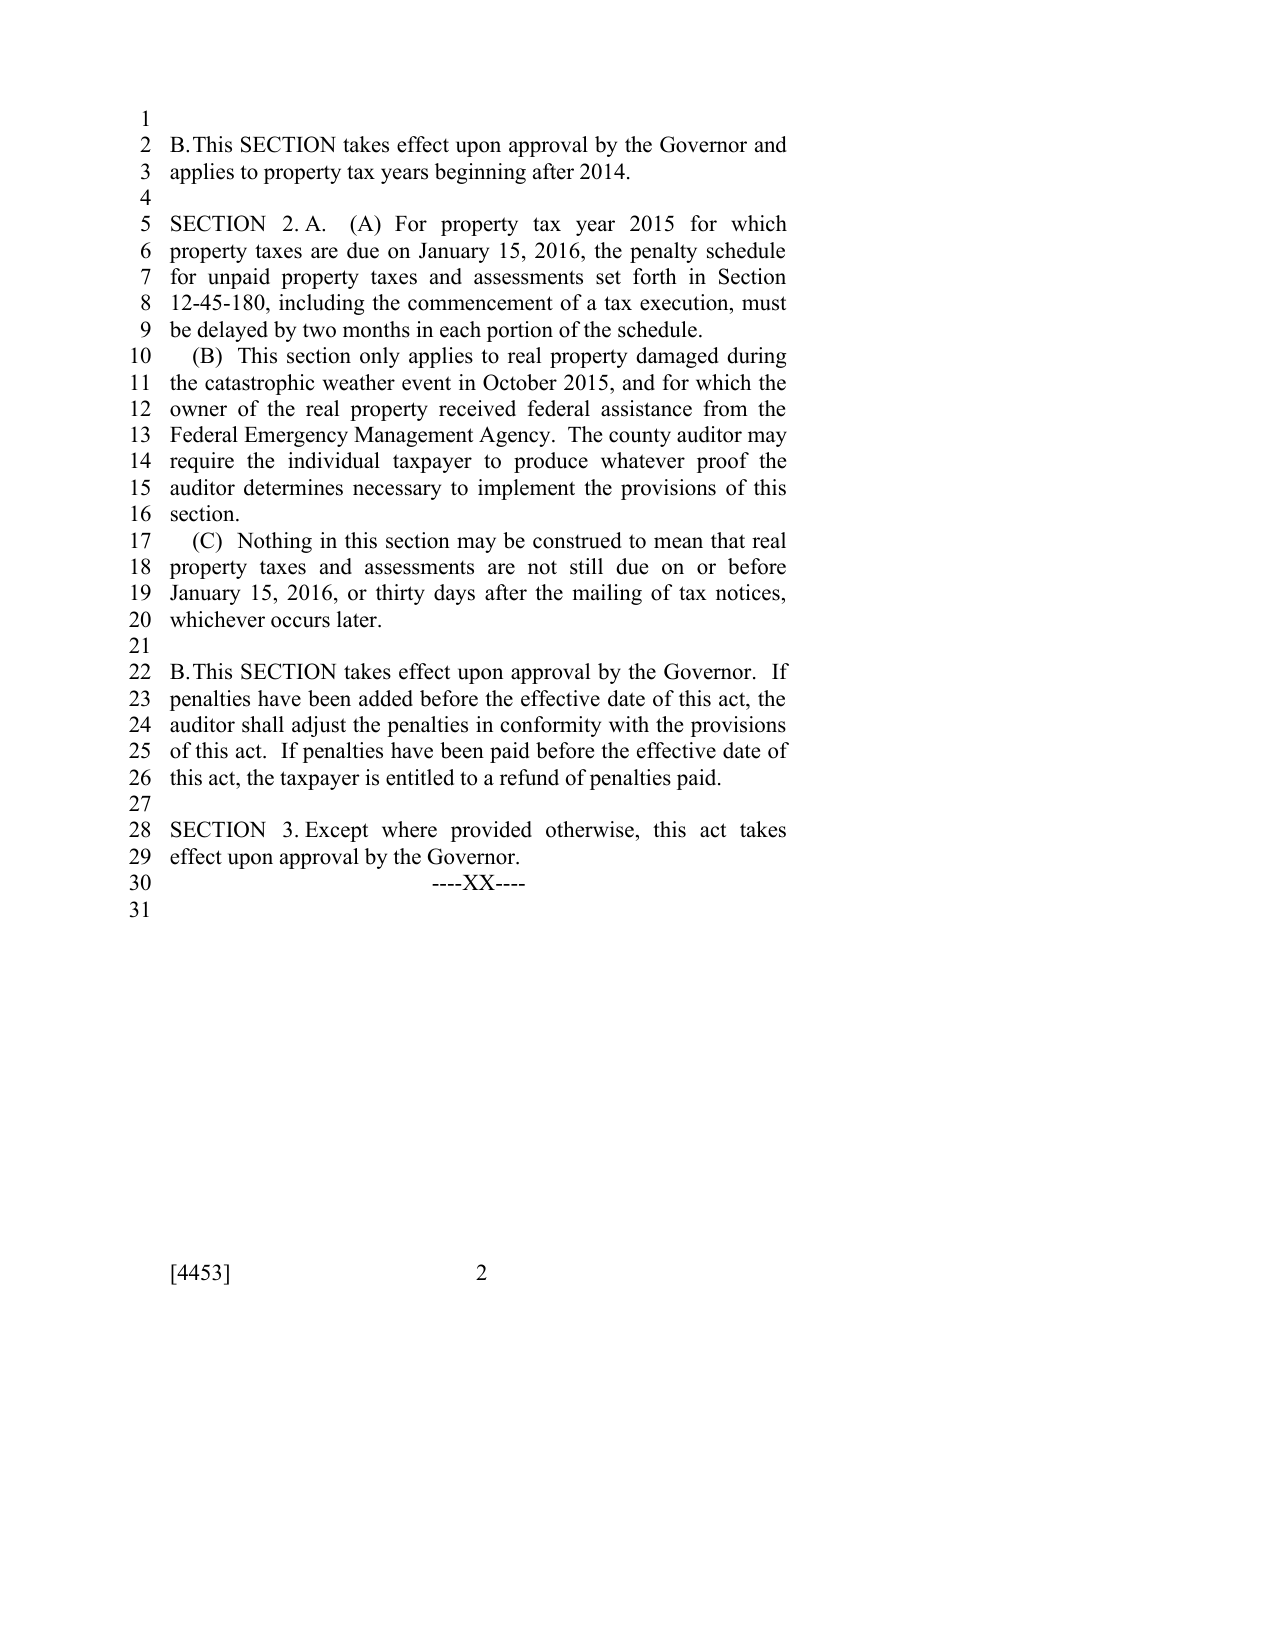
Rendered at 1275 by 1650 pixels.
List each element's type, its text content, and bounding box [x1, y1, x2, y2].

text (C) Nothing in this section may be construed to mean that real property taxes and assessments are not still due on or before January 15, 2016, or thirty days after the mailing of tax notices, whichever occurs later. [169, 527, 787, 632]
text SECTION 2. A. (A) For property tax year 2015 for which property taxes are due on January 15, 2016, the penalty schedule for unpaid property taxes and assessments set forth in Section 12-45-180, including the commencement of a tax execution, must be delayed by two months in each portion of the schedule. [169, 210, 787, 342]
text SECTION 3. Except where provided otherwise, this act takes effect upon approval by the Governor. [169, 817, 787, 869]
text ----XX---- [169, 869, 787, 896]
text B. This SECTION takes effect upon approval by the Governor. If penalties have been added before the effective date of this act, the auditor shall adjust the penalties in conformity with the provisions of this act. If penalties have been paid before the effective date of this act, the taxpayer is entitled to a refund of penalties paid. [169, 658, 787, 790]
text (B) This section only applies to real property damaged during the catastrophic weather event in October 2015, and for which the owner of the real property received federal assistance from the Federal Emergency Management Agency. The county auditor may require the individual taxpayer to produce whatever proof the auditor determines necessary to implement the provisions of this section. [169, 342, 787, 527]
text B. This SECTION takes effect upon approval by the Governor and applies to property tax years beginning after 2014. [169, 131, 787, 184]
